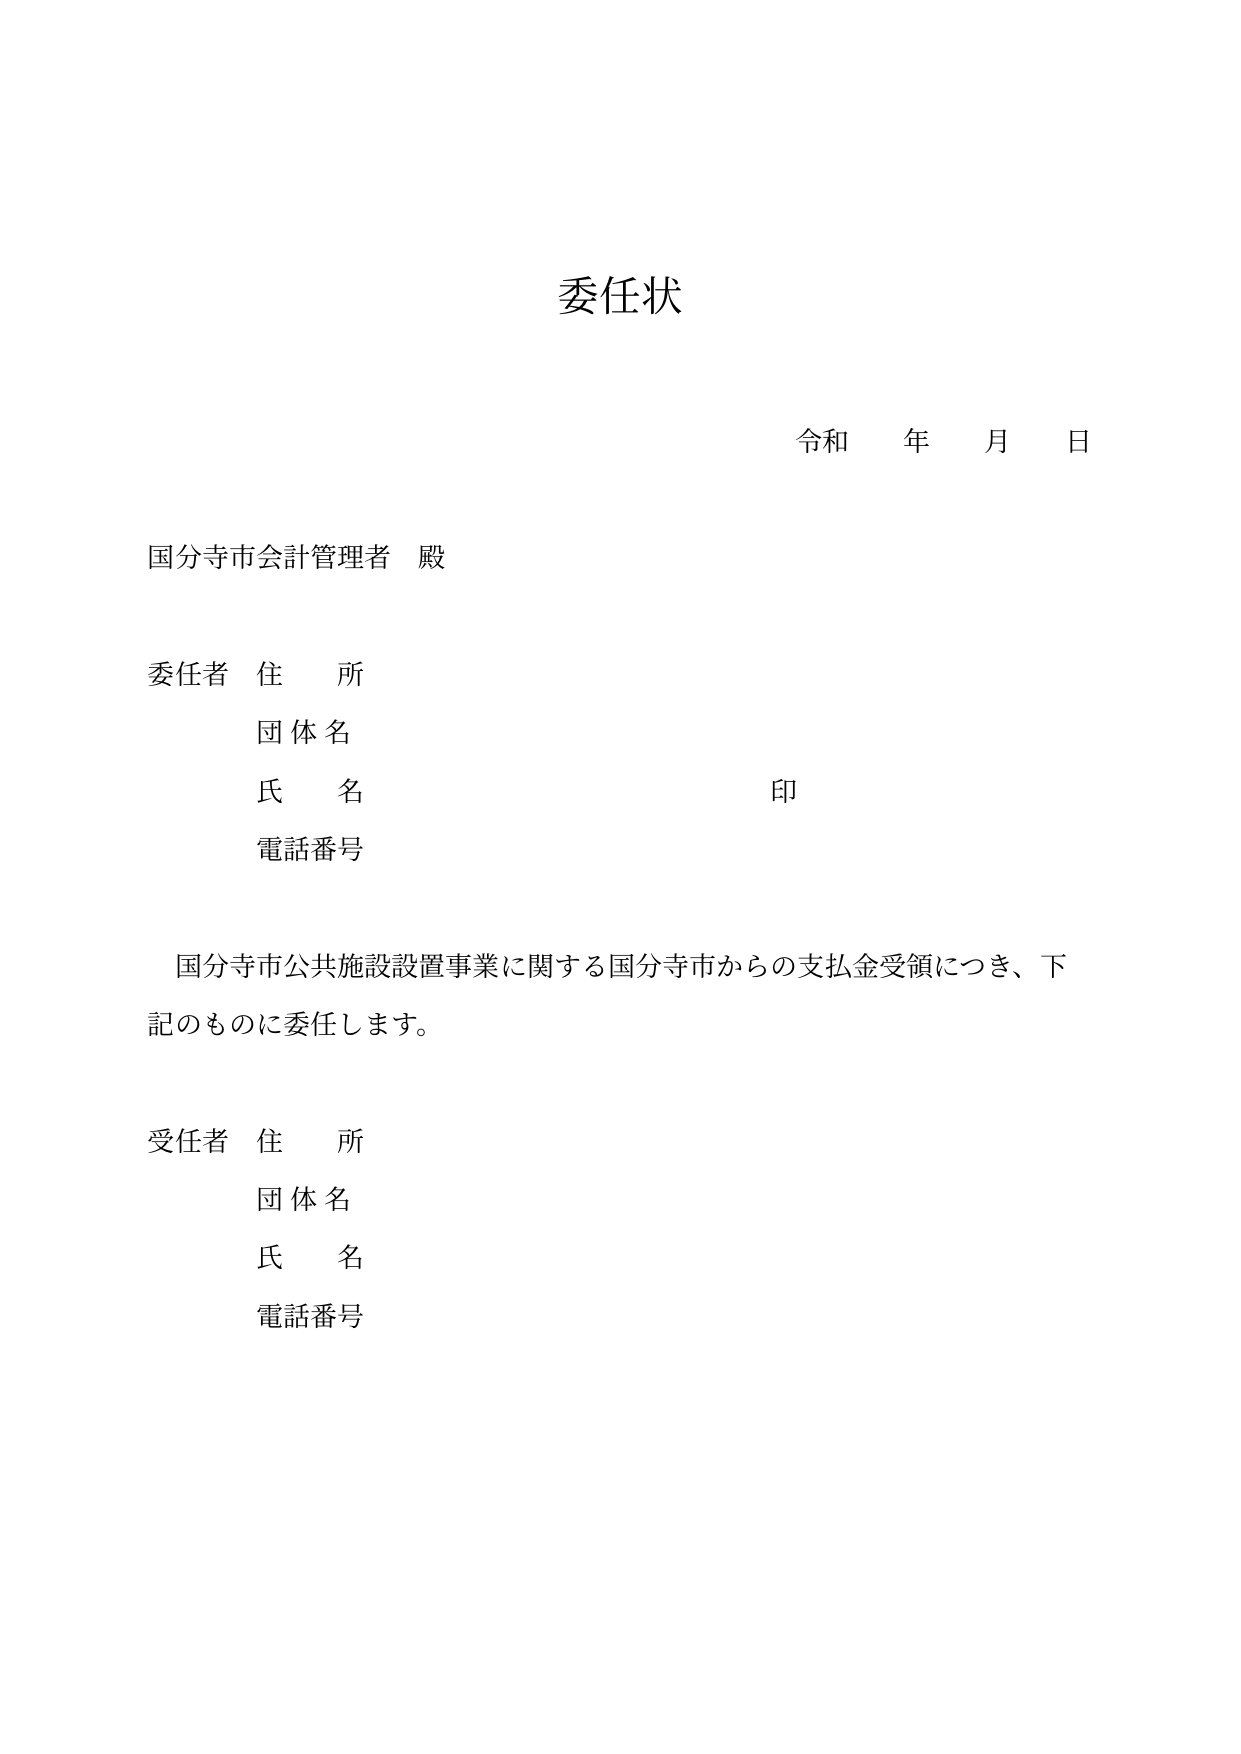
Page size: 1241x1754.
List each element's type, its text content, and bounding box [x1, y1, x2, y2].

text 令和 年 月 日 [148, 410, 1092, 469]
text 氏 名 印 [148, 760, 1092, 819]
text 電話番号 [148, 819, 1092, 877]
text 国分寺市会計管理者 殿 [148, 527, 1092, 585]
text 国分寺市公共施設設置事業に関する国分寺市からの支払金受領につき、下記のものに委任します。 [148, 935, 1092, 1052]
text 団 体 名 [148, 1169, 1092, 1227]
text 団 体 名 [148, 702, 1092, 760]
text 電話番号 [148, 1285, 1092, 1344]
text 委任者 住 所 [148, 644, 1092, 702]
text 氏 名 [148, 1227, 1092, 1285]
text 受任者 住 所 [148, 1110, 1092, 1169]
text 委任状 [148, 235, 1092, 352]
